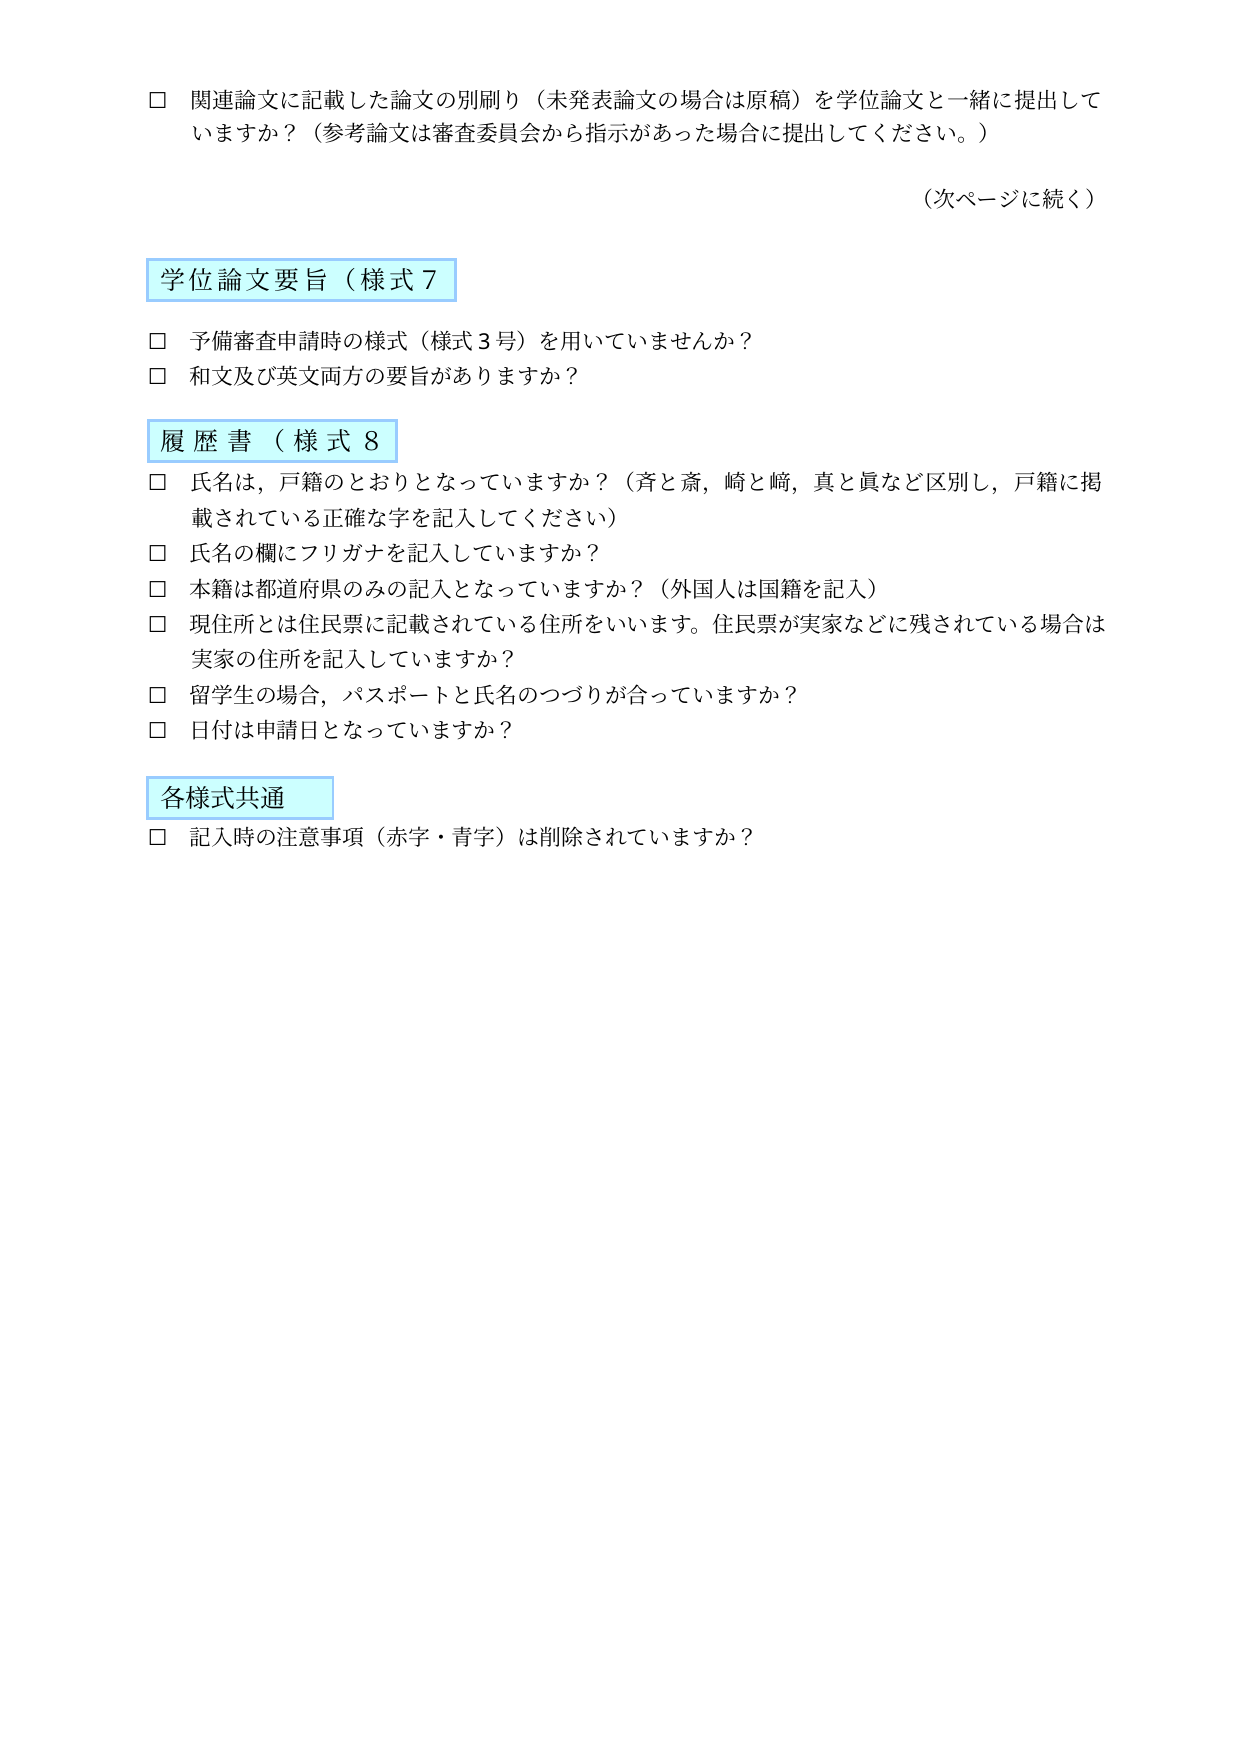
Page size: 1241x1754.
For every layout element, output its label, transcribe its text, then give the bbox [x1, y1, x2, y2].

text 現住所とは住民票に記載されている住所をいいます。住民票が実家などに残されている場合は実家の住所を記入していますか？ [148, 604, 1107, 675]
text 和文及び英文両方の要旨がありますか？ [148, 356, 1107, 392]
text （次ページに続く） [148, 182, 1107, 214]
text 氏名の欄にフリガナを記入していますか？ [148, 533, 1107, 569]
text 予備審査申請時の様式（様式3号）を用いていませんか？ [148, 321, 1107, 356]
text 留学生の場合，パスポートと氏名のつづりが合っていますか？ [148, 675, 1107, 710]
text 日付は申請日となっていますか？ [148, 710, 1107, 746]
text 氏名は，戸籍のとおりとなっていますか？（斉と斎，崎と﨑，真と眞など区別し，戸籍に掲載されている正確な字を記入してください） [148, 462, 1107, 533]
text 本籍は都道府県のみの記入となっていますか？（外国人は国籍を記入） [148, 569, 1107, 604]
text 記入時の注意事項（赤字・青字）は削除されていますか？ [148, 817, 1107, 852]
text 関連論文に記載した論文の別刷り（未発表論文の場合は原稿）を学位論文と一緒に提出していますか？（参考論文は審査委員会から指示があった場合に提出してください。） [148, 82, 1107, 149]
